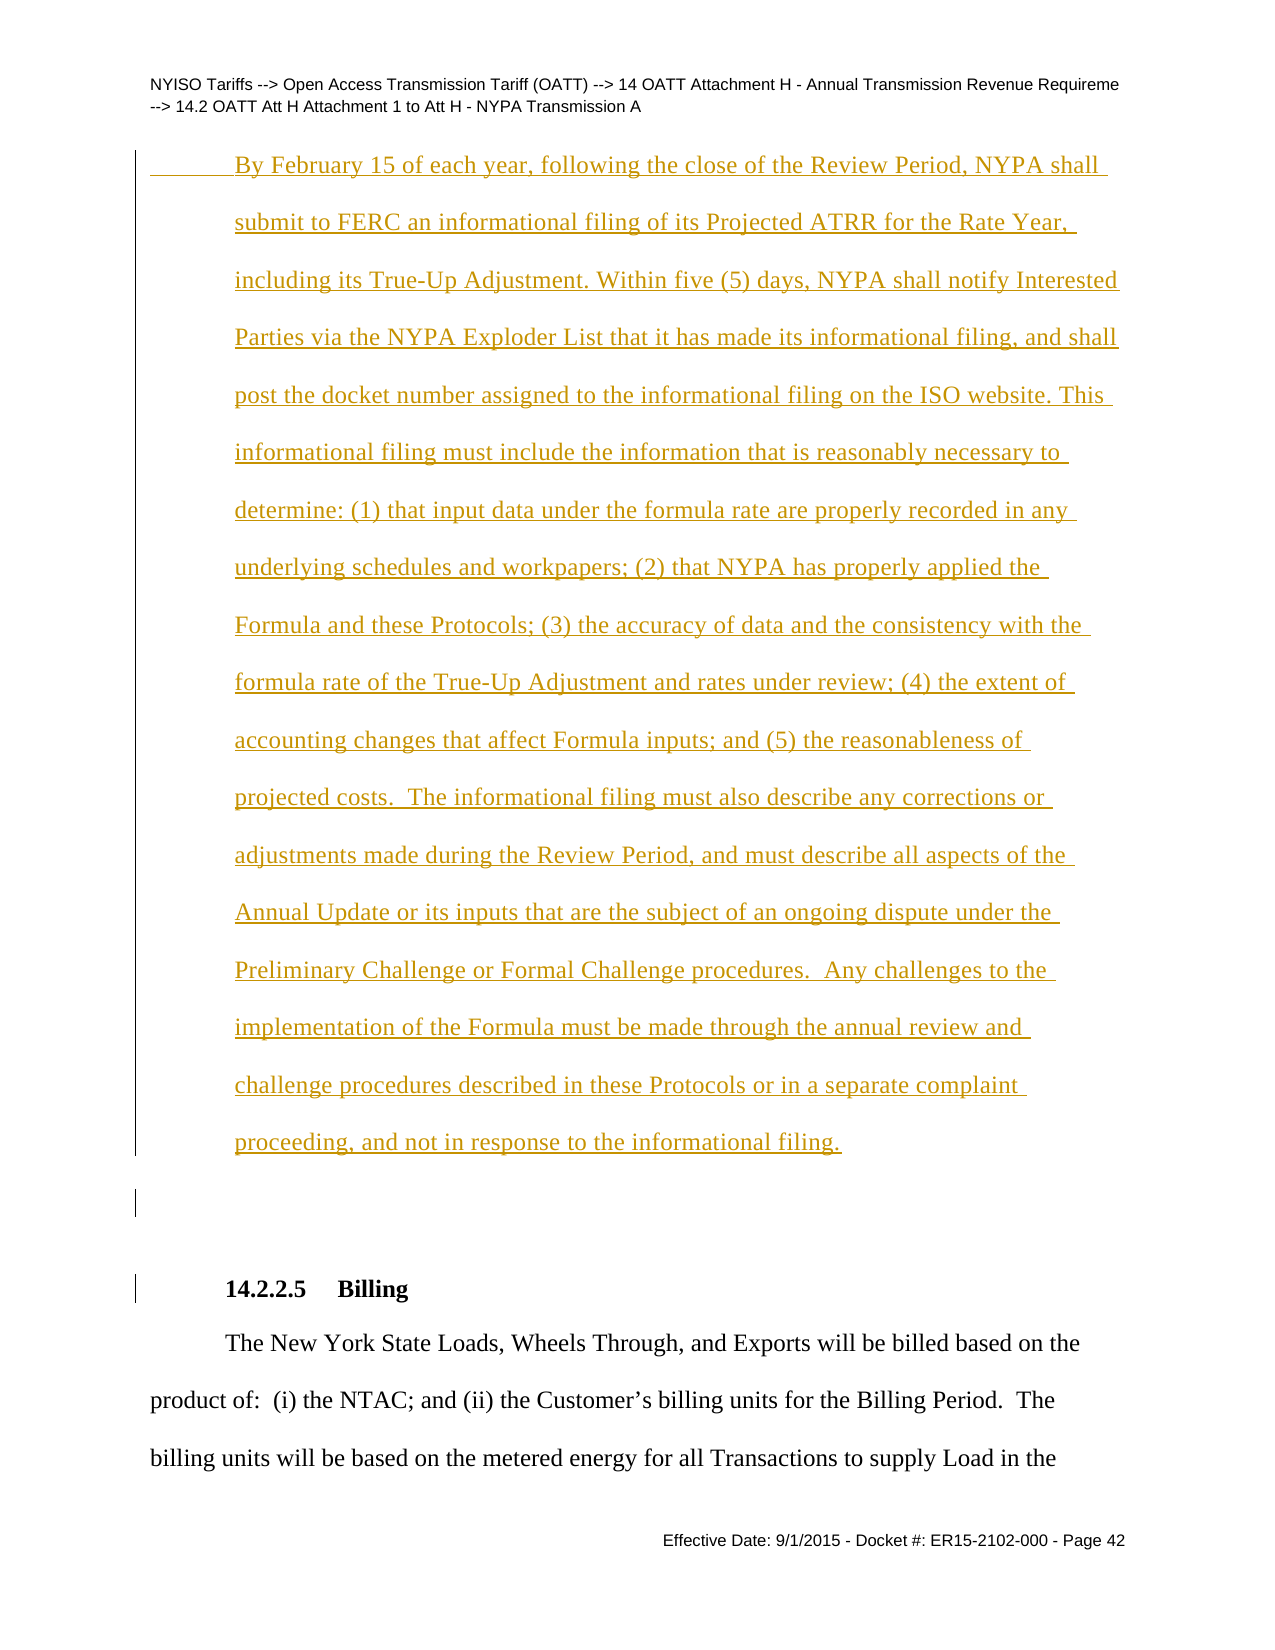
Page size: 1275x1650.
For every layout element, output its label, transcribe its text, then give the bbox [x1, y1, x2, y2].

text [150, 1328, 1125, 1471]
subtitle 14.2.2.5 Billing [225, 1274, 1125, 1303]
